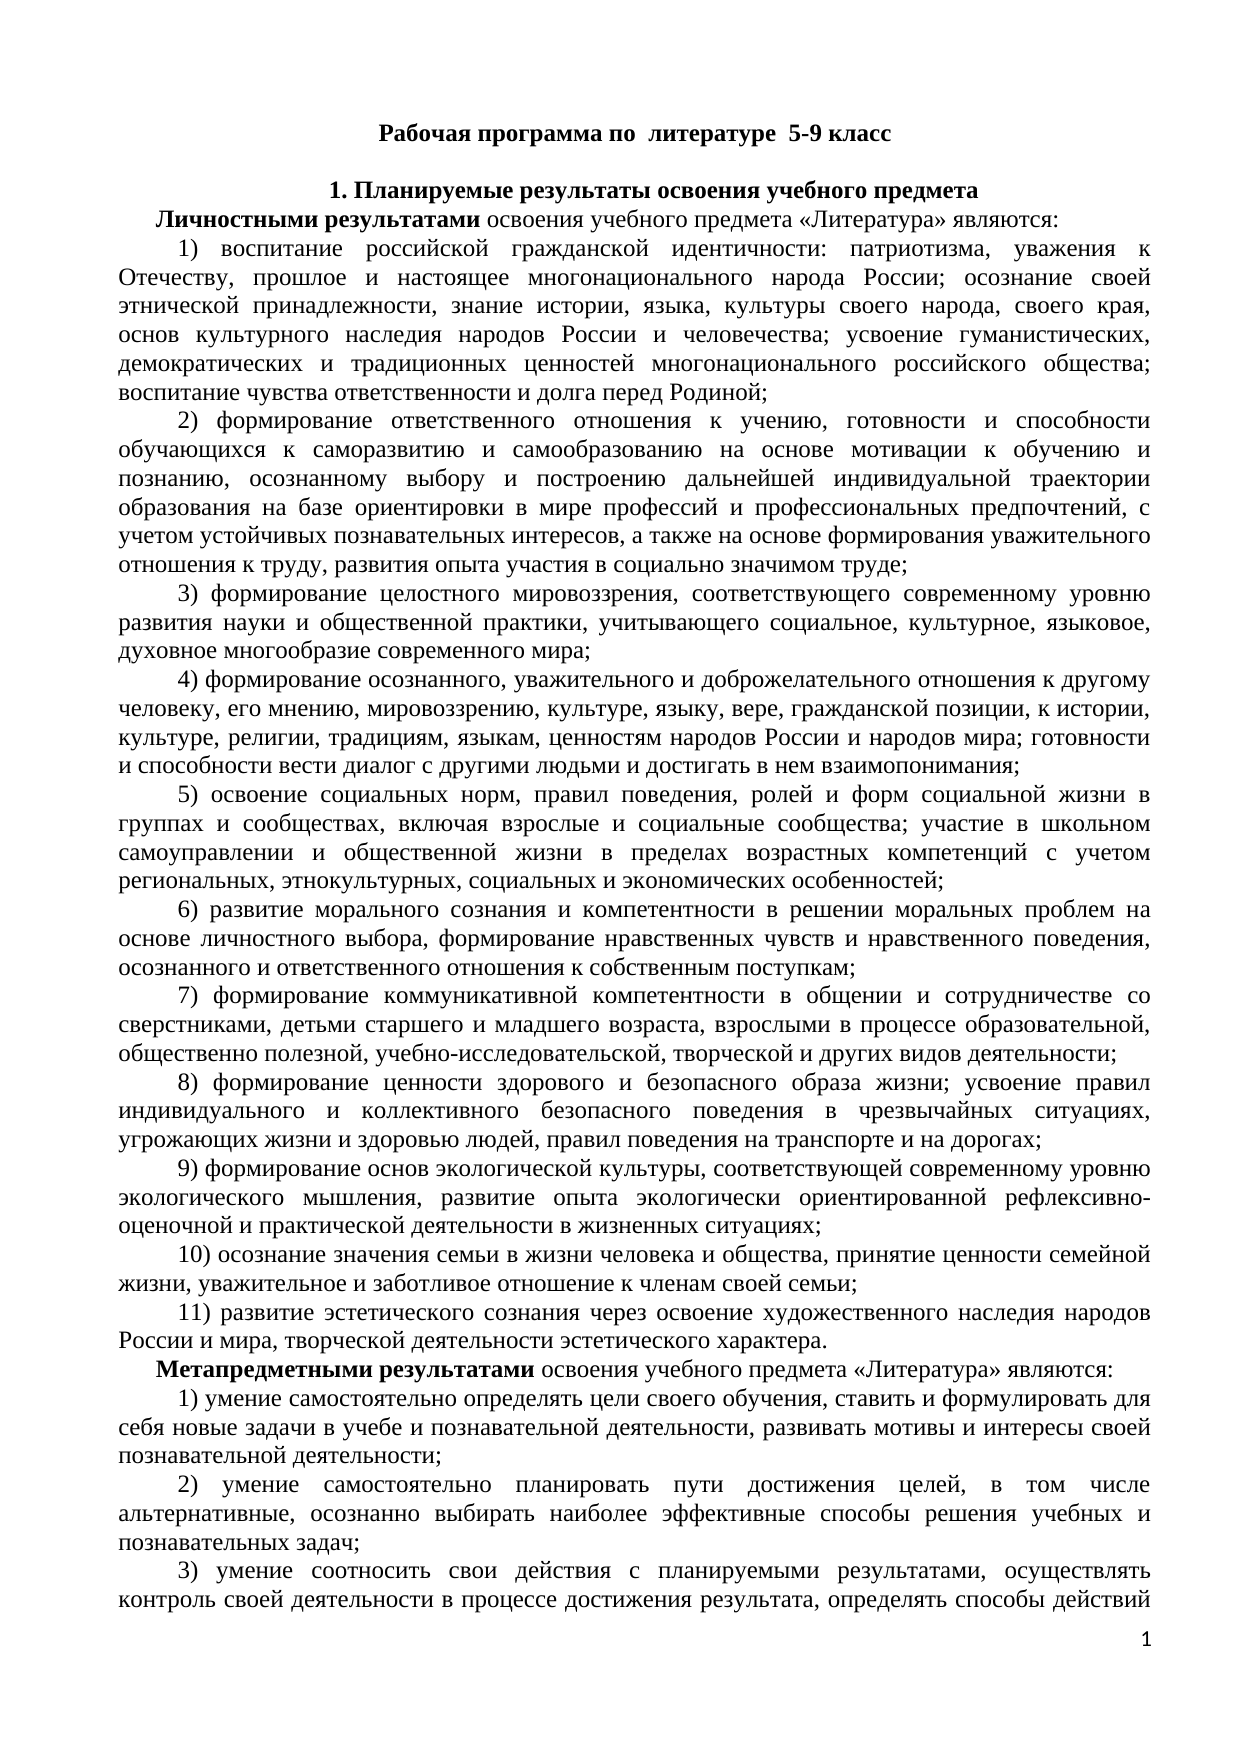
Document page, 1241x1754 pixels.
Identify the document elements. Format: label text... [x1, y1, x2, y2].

text Рабочая программа по литературе 5-9 класс [118, 118, 1152, 147]
text 1) воспитание российской гражданской идентичности: патриотизма, уважения к Отечеству, прошлое и настоящее многонационального народа России; осознание своей этнической принадлежности, знание истории, языка, культуры своего народа, своего края, основ культурного наследия народов России и человечества; усвоение гуманистических, демократических и традиционных ценностей многонационального российского общества; воспитание чувства ответственности и долга перед Родиной; [118, 233, 1152, 406]
text 2) умение самостоятельно планировать пути достижения целей, в том числе альтернативные, осознанно выбирать наиболее эффективные способы решения учебных и познавательных задач; [118, 1469, 1152, 1556]
text 4) формирование осознанного, уважительного и доброжелательного отношения к другому человеку, его мнению, мировоззрению, культуре, языку, вере, гражданской позиции, к истории, культуре, религии, традициям, языкам, ценностям народов России и народов мира; готовности и способности вести диалог с другими людьми и достигать в нем взаимопонимания; [118, 664, 1152, 779]
text 5) освоение социальных норм, правил поведения, ролей и форм социальной жизни в группах и сообществах, включая взрослые и социальные сообщества; участие в школьном самоуправлении и общественной жизни в пределах возрастных компетенций с учетом региональных, этнокультурных, социальных и экономических особенностей; [118, 779, 1152, 894]
text 1. Планируемые результаты освоения учебного предмета [118, 176, 1152, 204]
text Личностными результатами освоения учебного предмета «Литература» являются: [118, 204, 1152, 233]
text 6) развитие морального сознания и компетентности в решении моральных проблем на основе личностного выбора, формирование нравственных чувств и нравственного поведения, осознанного и ответственного отношения к собственным поступкам; [118, 894, 1152, 981]
text 10) осознание значения семьи в жизни человека и общества, принятие ценности семейной жизни, уважительное и заботливое отношение к членам своей семьи; [118, 1239, 1152, 1297]
text 9) формирование основ экологической культуры, соответствующей современному уровню экологического мышления, развитие опыта экологически ориентированной рефлексивно-оценочной и практической деятельности в жизненных ситуациях; [118, 1153, 1152, 1239]
text 1) умение самостоятельно определять цели своего обучения, ставить и формулировать для себя новые задачи в учебе и познавательной деятельности, развивать мотивы и интересы своей познавательной деятельности; [118, 1383, 1152, 1469]
text 11) развитие эстетического сознания через освоение художественного наследия народов России и мира, творческой деятельности эстетического характера. [118, 1297, 1152, 1354]
text 8) формирование ценности здорового и безопасного образа жизни; усвоение правил индивидуального и коллективного безопасного поведения в чрезвычайных ситуациях, угрожающих жизни и здоровью людей, правил поведения на транспорте и на дорогах; [118, 1067, 1152, 1153]
text 2) формирование ответственного отношения к учению, готовности и способности обучающихся к саморазвитию и самообразованию на основе мотивации к обучению и познанию, осознанному выбору и построению дальнейшей индивидуальной траектории образования на базе ориентировки в мире профессий и профессиональных предпочтений, с учетом устойчивых познавательных интересов, а также на основе формирования уважительного отношения к труду, развития опыта участия в социально значимом труде; [118, 406, 1152, 578]
text Метапредметными результатами освоения учебного предмета «Литература» являются: [118, 1354, 1152, 1383]
text 3) формирование целостного мировоззрения, соответствующего современному уровню развития науки и общественной практики, учитывающего социальное, культурное, языковое, духовное многообразие современного мира; [118, 578, 1152, 664]
text 7) формирование коммуникативной компетентности в общении и сотрудничестве со сверстниками, детьми старшего и младшего возраста, взрослыми в процессе образовательной, общественно полезной, учебно-исследовательской, творческой и других видов деятельности; [118, 981, 1152, 1067]
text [118, 1556, 1152, 1613]
